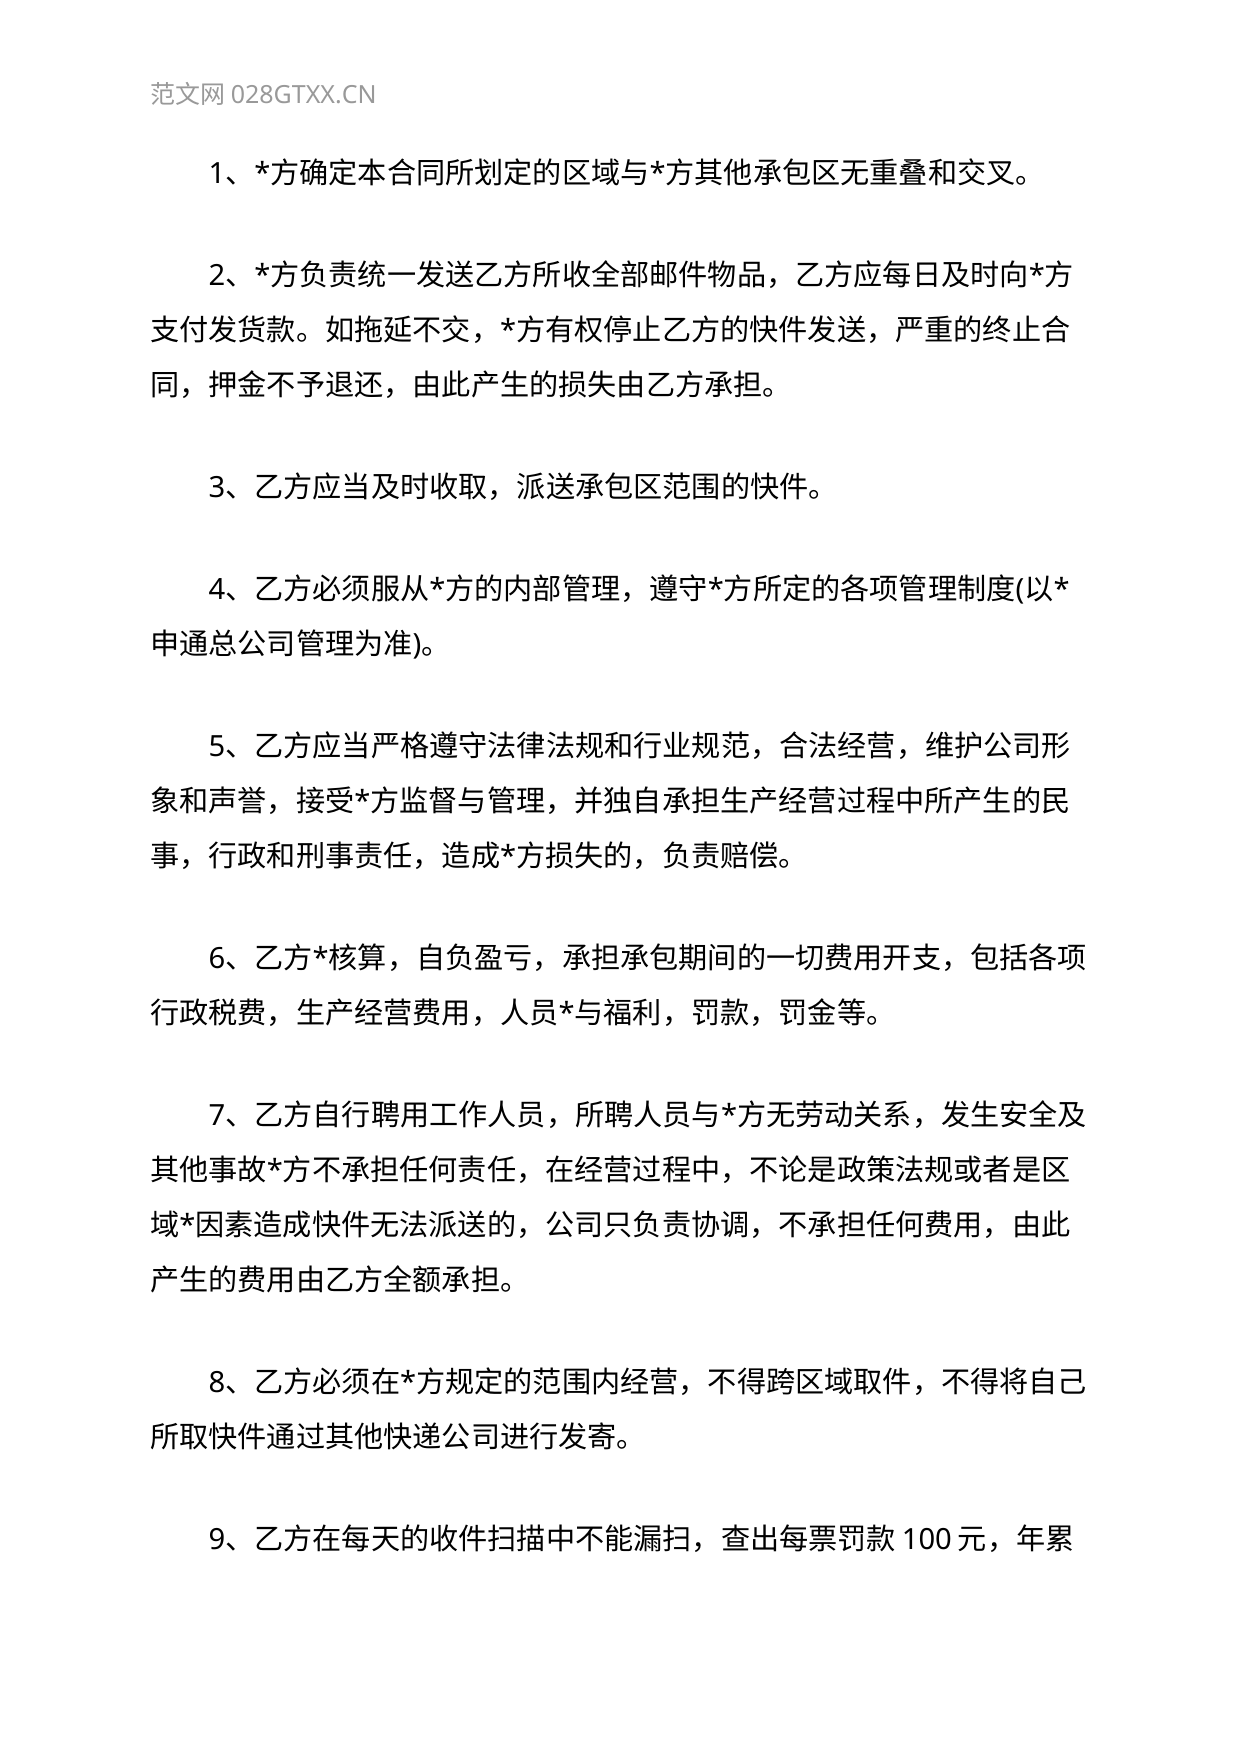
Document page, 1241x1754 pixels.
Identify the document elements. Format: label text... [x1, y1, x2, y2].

text 2、*方负责统一发送乙方所收全部邮件物品，乙方应每日及时向*方支付发货款。如拖延不交，*方有权停止乙方的快件发送，严重的终止合同，押金不予退还，由此产生的损失由乙方承担。 [150, 252, 1090, 404]
text 3、乙方应当及时收取，派送承包区范围的快件。 [150, 464, 1090, 506]
text 7、乙方自行聘用工作人员，所聘人员与*方无劳动关系，发生安全及其他事故*方不承担任何责任，在经营过程中，不论是政策法规或者是区域*因素造成快件无法派送的，公司只负责协调，不承担任何费用，由此产生的费用由乙方全额承担。 [150, 1092, 1090, 1299]
text 1、*方确定本合同所划定的区域与*方其他承包区无重叠和交叉。 [150, 150, 1090, 192]
text 8、乙方必须在*方规定的范围内经营，不得跨区域取件，不得将自己所取快件通过其他快递公司进行发寄。 [150, 1358, 1090, 1456]
text 6、乙方*核算，自负盈亏，承担承包期间的一切费用开支，包括各项行政税费，生产经营费用，人员*与福利，罚款，罚金等。 [150, 935, 1090, 1032]
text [150, 1515, 1090, 1558]
text 4、乙方必须服从*方的内部管理，遵守*方所定的各项管理制度(以*申通总公司管理为准)。 [150, 566, 1090, 663]
text 5、乙方应当严格遵守法律法规和行业规范，合法经营，维护公司形象和声誉，接受*方监督与管理，并独自承担生产经营过程中所产生的民事，行政和刑事责任，造成*方损失的，负责赔偿。 [150, 723, 1090, 875]
